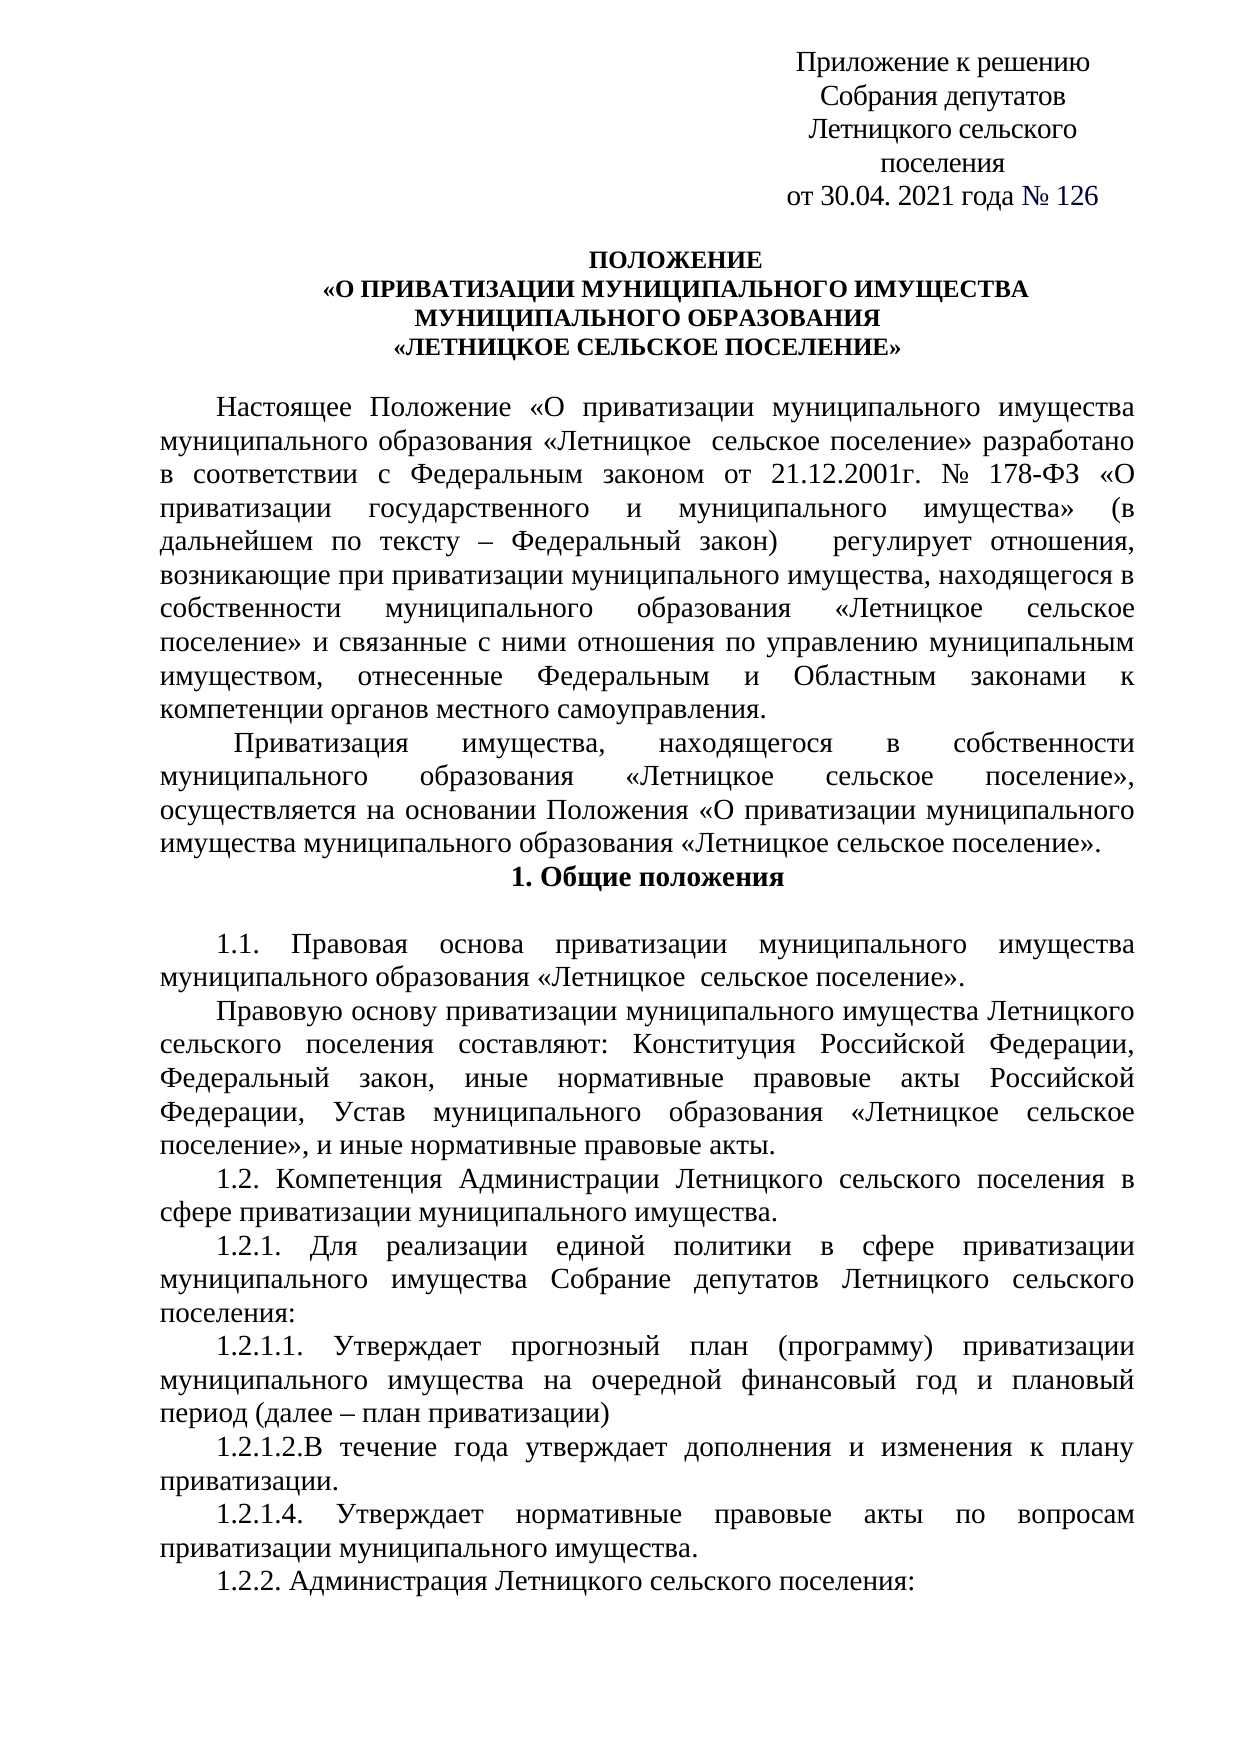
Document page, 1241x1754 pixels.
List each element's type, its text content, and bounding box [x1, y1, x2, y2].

text от 30.04. 2021 года № 126 [750, 178, 1135, 212]
text «О ПРИВАТИЗАЦИИ МУНИЦИПАЛЬНОГО ИМУЩЕСТВА МУНИЦИПАЛЬНОГО ОБРАЗОВАНИЯ [159, 274, 1135, 332]
text 1.2.2. Администрация Летницкого сельского поселения: [159, 1563, 1135, 1597]
text «ЛЕТНИЦКОЕ СЕЛЬСКОЕ ПОСЕЛЕНИЕ» [159, 332, 1135, 361]
text Настоящее Положение «О приватизации муниципального имущества муниципального образования «Летницкое сельское поселение» разработано в соответствии с Федеральным законом от 21.12.2001г. № 178-ФЗ «О приватизации государственного и муниципального имущества» (в дальнейшем по тексту – Федеральный закон) регулирует отношения, возникающие при приватизации муниципального имущества, находящегося в собственности муниципального образования «Летницкое сельское поселение» и связанные с ними отношения по управлению муниципальным имуществом, отнесенные Федеральным и Областным законами к компетенции органов местного самоуправления. [159, 389, 1135, 725]
text ПОЛОЖЕНИЕ [159, 246, 1135, 274]
text 1.2.1. Для реализации единой политики в сфере приватизации муниципального имущества Собрание депутатов Летницкого сельского поселения: [159, 1228, 1135, 1328]
title 1. Общие положения [159, 859, 1135, 892]
text 1.1. Правовая основа приватизации муниципального имущества муниципального образования «Летницкое сельское поселение». [159, 926, 1135, 993]
text 1.2. Компетенция Администрации Летницкого сельского поселения в сфере приватизации муниципального имущества. [159, 1161, 1135, 1228]
text 1.2.1.2.В течение года утверждает дополнения и изменения к плану приватизации. [159, 1429, 1135, 1496]
text Правовую основу приватизации муниципального имущества Летницкого сельского поселения составляют: Конституция Российской Федерации, Федеральный закон, иные нормативные правовые акты Российской Федерации, Устав муниципального образования «Летницкое сельское поселение», и иные нормативные правовые акты. [159, 993, 1135, 1161]
text 1.2.1.4. Утверждает нормативные правовые акты по вопросам приватизации муниципального имущества. [159, 1496, 1135, 1563]
text 1.2.1.1. Утверждает прогнозный план (программу) приватизации муниципального имущества на очередной финансовый год и плановый период (далее – план приватизации) [159, 1328, 1135, 1429]
text Приложение к решению Собрания депутатов Летницкого сельского поселения [750, 44, 1135, 178]
text Приватизация имущества, находящегося в собственности муниципального образования «Летницкое сельское поселение», осуществляется на основании Положения «О приватизации муниципального имущества муниципального образования «Летницкое сельское поселение». [159, 725, 1135, 859]
